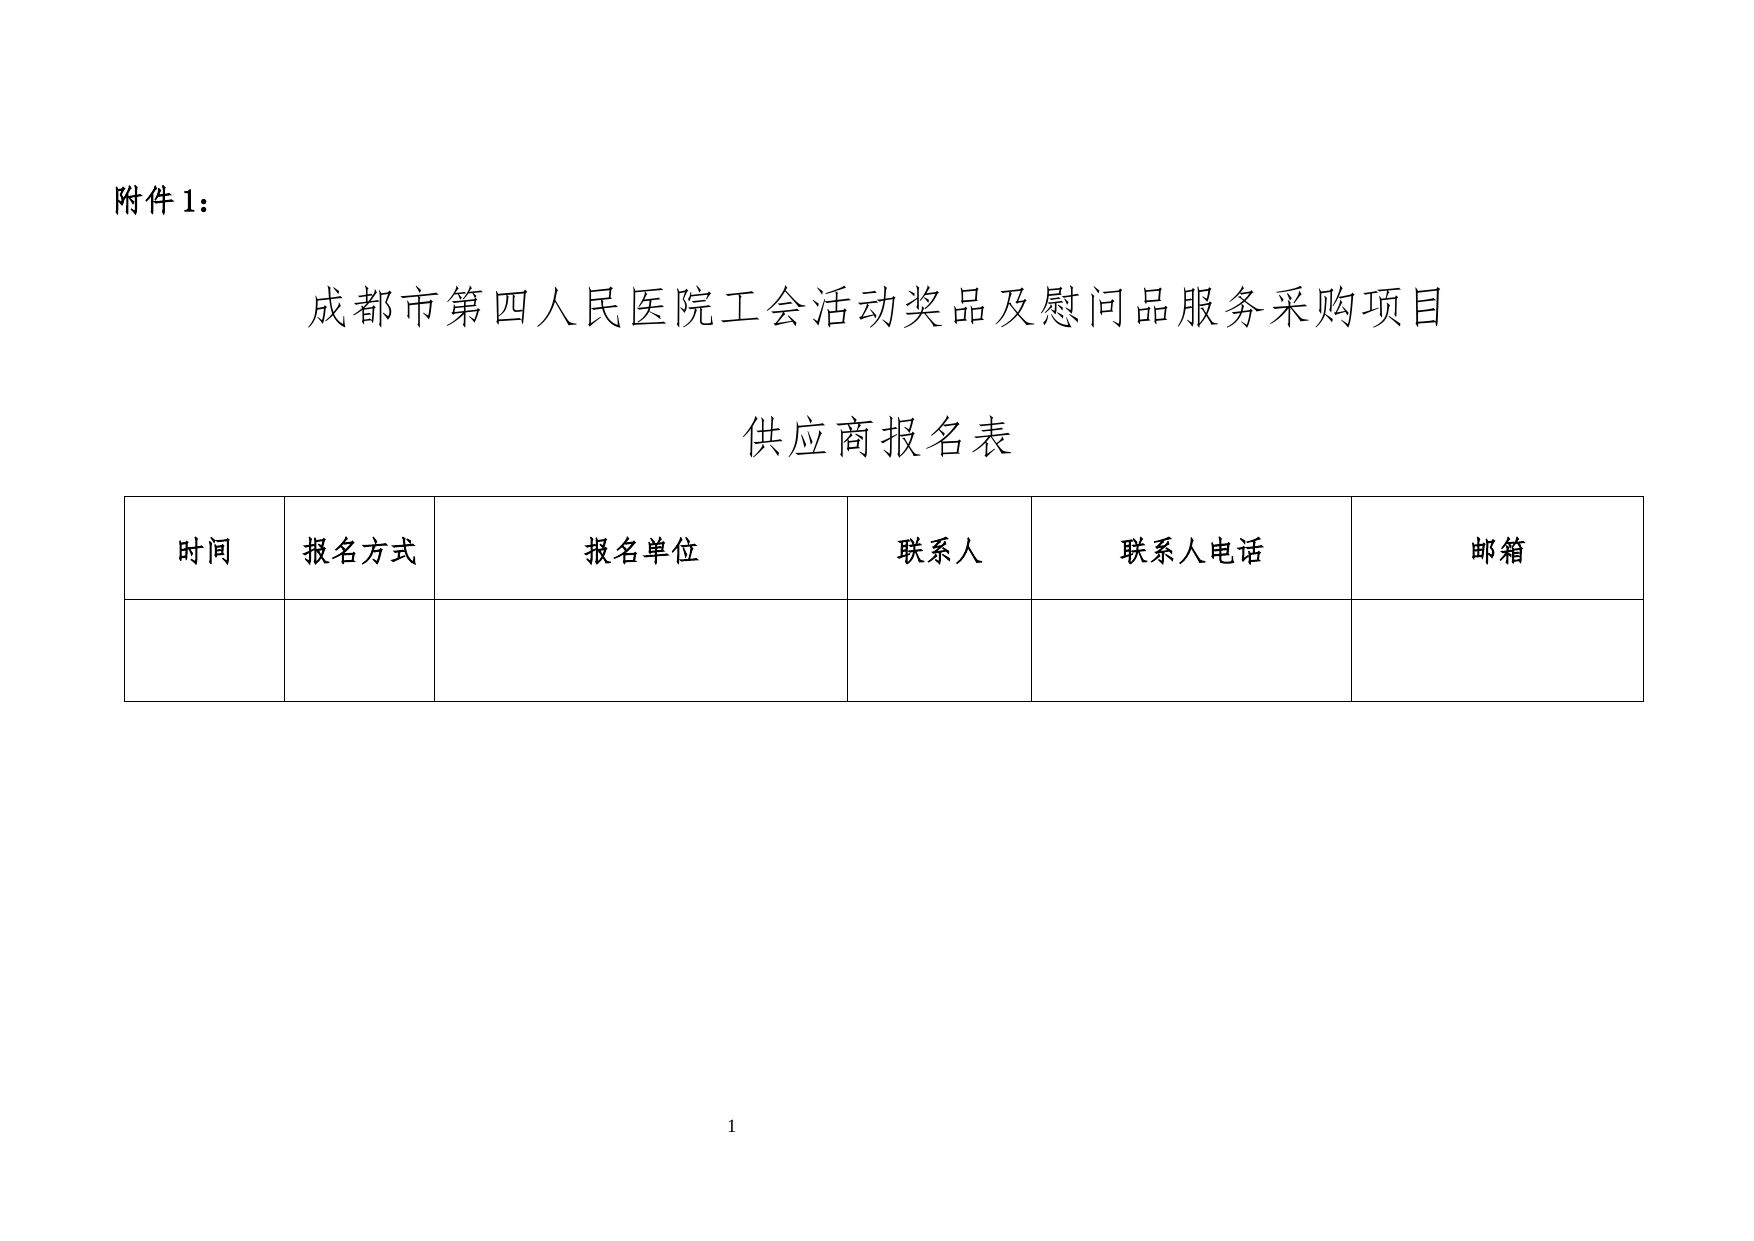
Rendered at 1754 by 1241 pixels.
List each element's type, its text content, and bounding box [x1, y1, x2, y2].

table_cell [125, 600, 284, 701]
text 供应商报名表 [112, 401, 1641, 466]
table_header 时间 [125, 497, 284, 599]
table_header 联系人 [848, 497, 1031, 599]
table_cell [1032, 600, 1351, 701]
table_header 邮箱 [1352, 497, 1643, 599]
table_cell [435, 600, 847, 701]
text 附件1： [112, 165, 1641, 230]
table_cell [1352, 600, 1643, 701]
table_header 联系人电话 [1032, 497, 1351, 599]
table_header 报名方式 [285, 497, 434, 599]
table_header 报名单位 [435, 497, 847, 599]
table_cell [848, 600, 1031, 701]
text 成都市第四人民医院工会活动奖品及慰问品服务采购项目 [112, 271, 1641, 336]
table_cell [285, 600, 434, 701]
